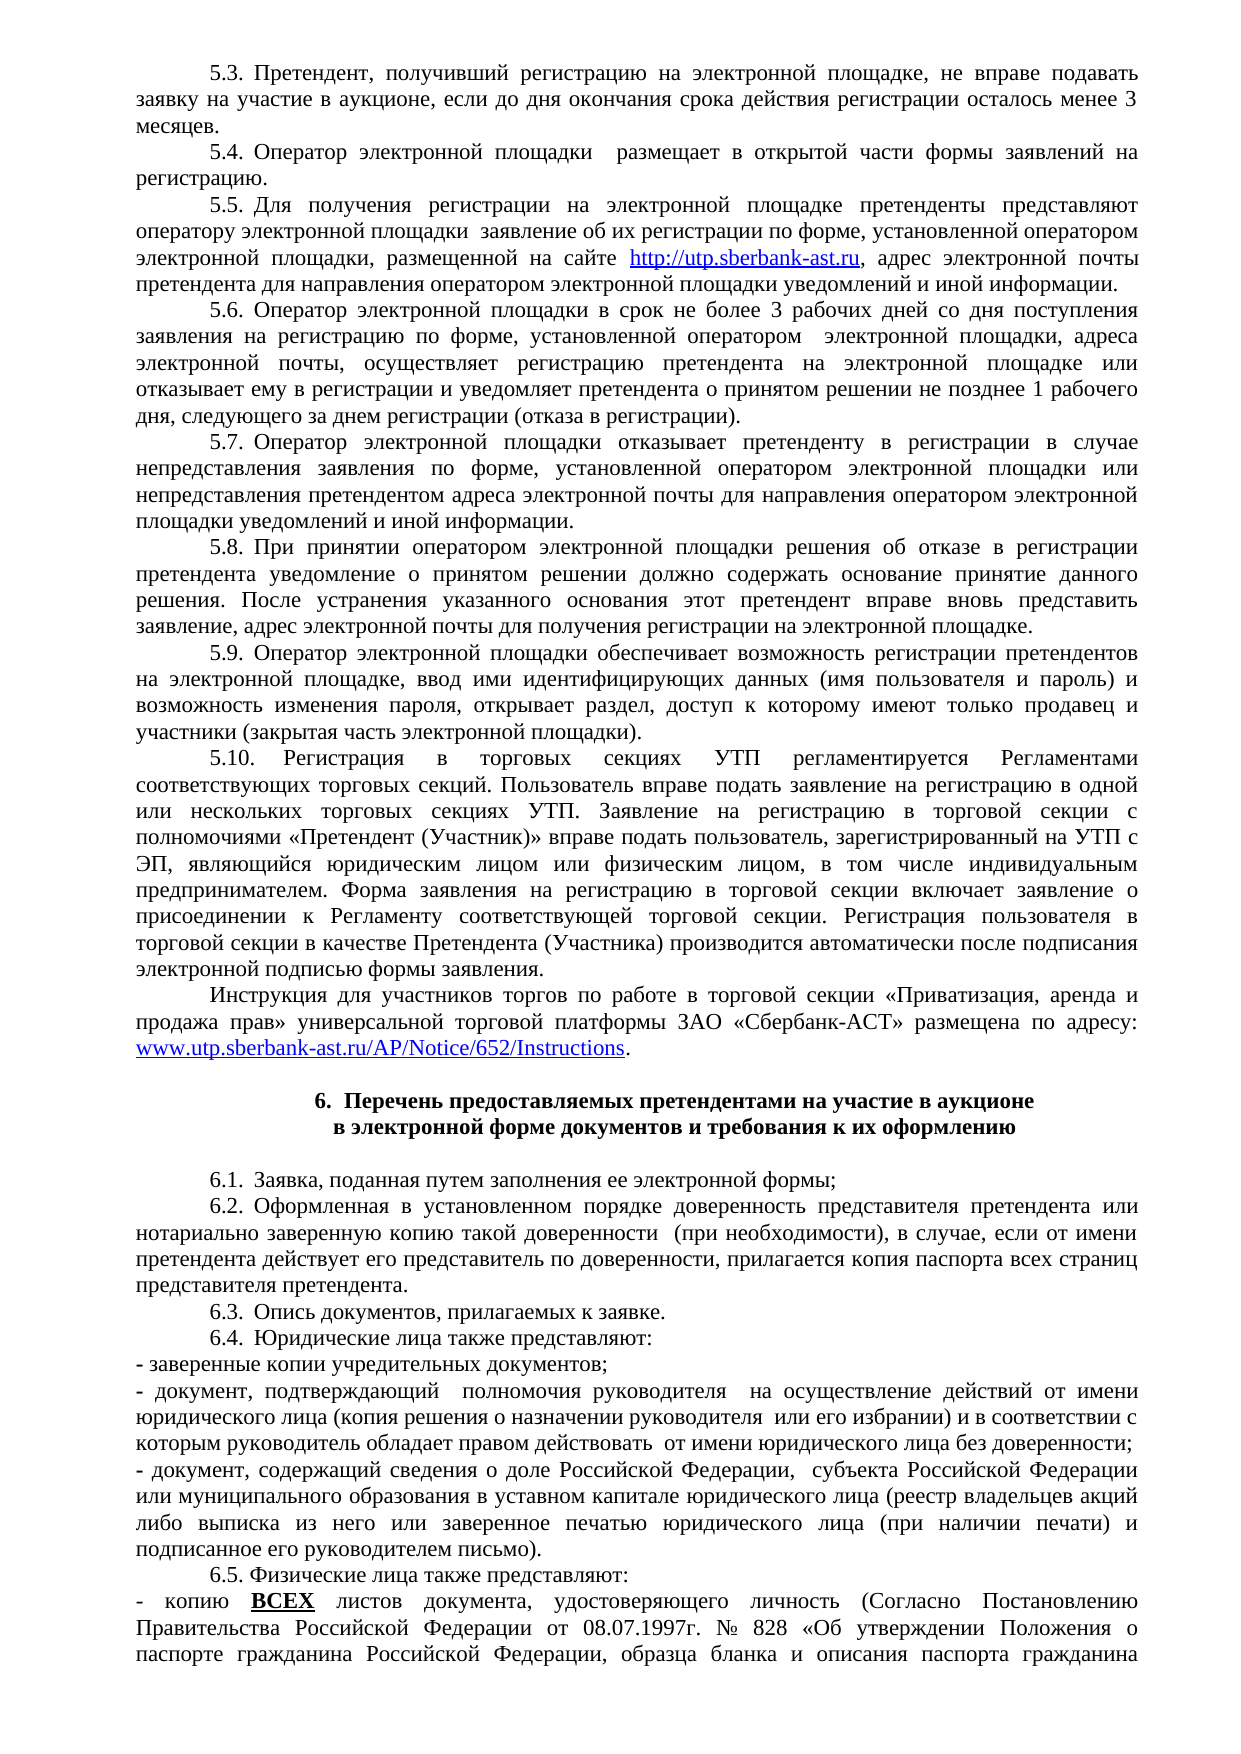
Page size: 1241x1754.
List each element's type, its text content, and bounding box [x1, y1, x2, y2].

text - заверенные копии учредительных документов; [136, 1350, 1139, 1377]
text - документ, подтверждающий полномочия руководителя на осуществление действий от имени юридического лица (копия решения о назначении руководителя или его избрании) и в соответствии с которым руководитель обладает правом действовать от имени юридического лица без доверенности; [136, 1377, 1139, 1456]
list в электронной форме документов и требования к их оформлению [209, 1113, 1139, 1139]
list Регистрация в торговых секциях УТП регламентируется Регламентами соответствующих торговых секций. Пользователь вправе подать заявление на регистрацию в одной или нескольких торговых секциях УТП. Заявление на регистрацию в торговой секции с полномочиями «Претендент (Участник)» вправе подать пользователь, зарегистрированный на УТП с ЭП, являющийся юридическим лицом или физическим лицом, в том числе индивидуальным предпринимателем. Форма заявления на регистрацию в торговой секции включает заявление о присоединении к Регламенту соответствующей торговой секции. Регистрация пользователя в торговой секции в качестве Претендента (Участника) производится автоматически после подписания электронной подписью формы заявления. [136, 744, 1139, 981]
list Перечень предоставляемых претендентами на участие в аукционе [136, 1087, 1139, 1113]
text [136, 1588, 1139, 1667]
list Для получения регистрации на электронной площадке претенденты представляют оператору электронной площадки заявление об их регистрации по форме, установленной оператором электронной площадки, размещенной на сайте http://utp.sberbank-ast.ru, адрес электронной почты претендента для направления оператором электронной площадки уведомлений и иной информации. [136, 191, 1139, 296]
text 6.5. Физические лица также представляют: [136, 1561, 1139, 1588]
list Претендент, получивший регистрацию на электронной площадке, не вправе подавать заявку на участие в аукционе, если до дня окончания срока действия регистрации осталось менее 3 месяцев. [136, 59, 1139, 138]
list Юридические лица также представляют: [136, 1324, 1139, 1350]
list При принятии оператором электронной площадки решения об отказе в регистрации претендента уведомление о принятом решении должно содержать основание принятие данного решения. После устранения указанного основания этот претендент вправе вновь представить заявление, адрес электронной почты для получения регистрации на электронной площадке. [136, 533, 1139, 639]
list Заявка, поданная путем заполнения ее электронной формы; [136, 1166, 1139, 1192]
list Опись документов, прилагаемых к заявке. [136, 1298, 1139, 1324]
list Оператор электронной площадки обеспечивает возможность регистрации претендентов на электронной площадке, ввод ими идентифицирующих данных (имя пользователя и пароль) и возможность изменения пароля, открывает раздел, доступ к которому имеют только продавец и участники (закрытая часть электронной площадки). [136, 639, 1139, 744]
list Оформленная в установленном порядке доверенность представителя претендента или нотариально заверенную копию такой доверенности (при необходимости), в случае, если от имени претендента действует его представитель по доверенности, прилагается копия паспорта всех страниц представителя претендента. [136, 1192, 1139, 1298]
list Оператор электронной площадки в срок не более 3 рабочих дней со дня поступления заявления на регистрацию по форме, установленной оператором электронной площадки, адреса электронной почты, осуществляет регистрацию претендента на электронной площадке или отказывает ему в регистрации и уведомляет претендента о принятом решении не позднее 1 рабочего дня, следующего за днем регистрации (отказа в регистрации). [136, 296, 1139, 428]
list Оператор электронной площадки отказывает претенденту в регистрации в случае непредставления заявления по форме, установленной оператором электронной площадки или непредставления претендентом адреса электронной почты для направления оператором электронной площадки уведомлений и иной информации. [136, 428, 1139, 533]
text - документ, содержащий сведения о доле Российской Федерации, субъекта Российской Федерации или муниципального образования в уставном капитале юридического лица (реестр владельцев акций либо выписка из него или заверенное печатью юридического лица (при наличии печати) и подписанное его руководителем письмо). [136, 1456, 1139, 1561]
list Инструкция для участников торгов по работе в торговой секции «Приватизация, аренда и продажа прав» универсальной торговой платформы ЗАО «Сбербанк-АСТ» размещена по адресу: www.utp.sberbank-ast.ru/AP/Notice/652/Instructions. [136, 981, 1139, 1061]
list Оператор электронной площадки размещает в открытой части формы заявлений на регистрацию. [136, 138, 1139, 191]
